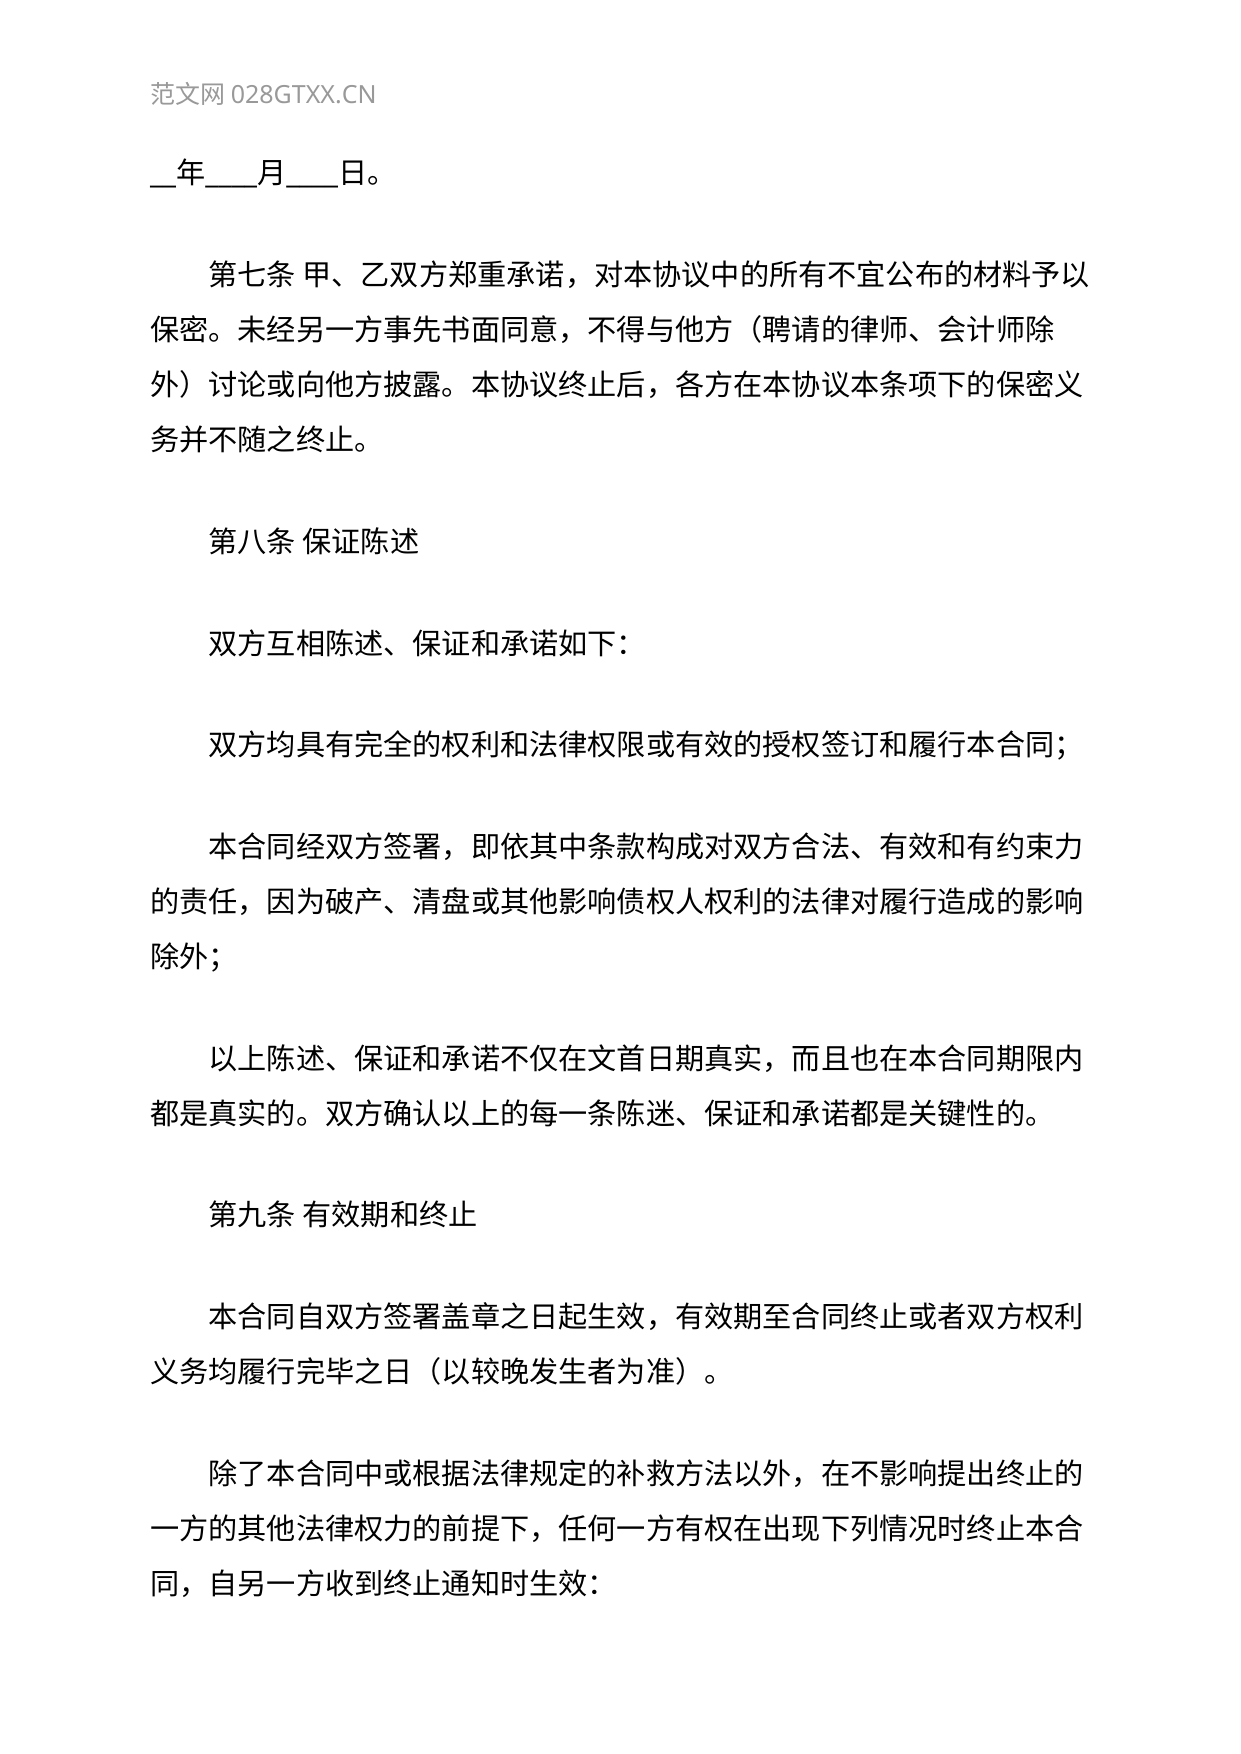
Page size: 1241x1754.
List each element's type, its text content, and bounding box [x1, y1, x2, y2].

text 第七条 甲、乙双方郑重承诺，对本协议中的所有不宜公布的材料予以保密。未经另一方事先书面同意，不得与他方（聘请的律师、会计师除外）讨论或向他方披露。本协议终止后，各方在本协议本条项下的保密义务并不随之终止。 [150, 252, 1090, 459]
text 双方均具有完全的权利和法律权限或有效的授权签订和履行本合同； [150, 722, 1090, 764]
text 双方互相陈述、保证和承诺如下： [150, 620, 1090, 662]
text 第九条 有效期和终止 [150, 1192, 1090, 1234]
text 以上陈述、保证和承诺不仅在文首日期真实，而且也在本合同期限内都是真实的。双方确认以上的每一条陈迷、保证和承诺都是关键性的。 [150, 1035, 1090, 1132]
text 第八条 保证陈述 [150, 518, 1090, 561]
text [150, 150, 1090, 192]
text 本合同经双方签署，即依其中条款构成对双方合法、有效和有约束力的责任，因为破产、清盘或其他影响债权人权利的法律对履行造成的影响除外； [150, 824, 1090, 976]
text 本合同自双方签署盖章之日起生效，有效期至合同终止或者双方权利义务均履行完毕之日（以较晚发生者为准）。 [150, 1294, 1090, 1391]
text 除了本合同中或根据法律规定的补救方法以外，在不影响提出终止的一方的其他法律权力的前提下，任何一方有权在出现下列情况时终止本合同，自另一方收到终止通知时生效： [150, 1450, 1090, 1602]
